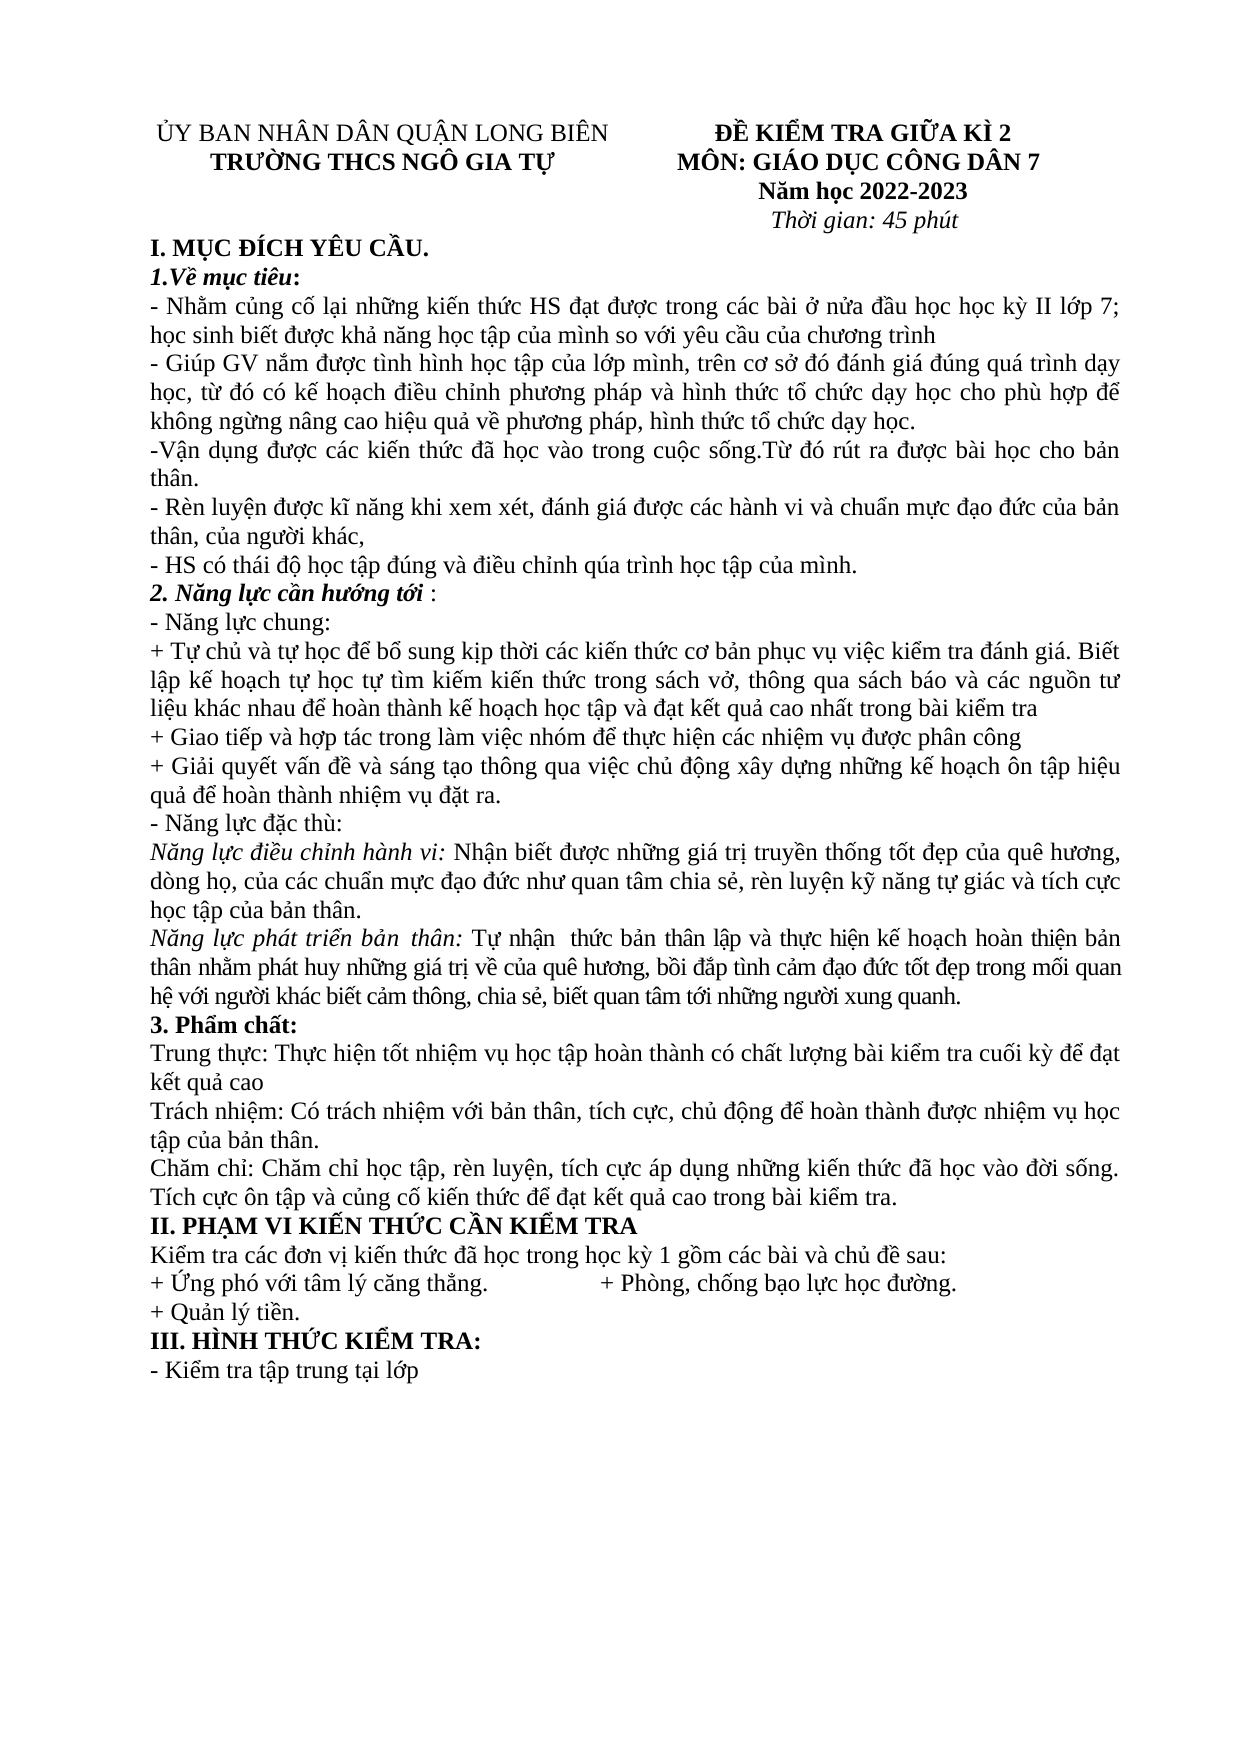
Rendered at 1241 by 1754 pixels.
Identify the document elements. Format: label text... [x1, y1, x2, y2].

text + Ứng phó với tâm lý căng thẳng. + Phòng, chống bạo lực học đường. [150, 1268, 1122, 1297]
text + Tự chủ và tự học để bổ sung kịp thời các kiến thức cơ bản phục vụ việc kiểm tra đánh giá. Biết lập kế hoạch tự học tự tìm kiếm kiến thức trong sách vở, thông qua sách báo và các nguồn tư liệu khác nhau để hoàn thành kế hoạch học tập và đạt kết quả cao nhất trong bài kiểm tra [150, 636, 1122, 722]
text + Quản lý tiền. [150, 1297, 1122, 1326]
text I. MỤC ĐÍCH YÊU CẦU. [150, 233, 1122, 262]
table_header ĐỀ KIỂM TRA GIỮA KÌ 2 MÔN: GIÁO DỤC CÔNG DÂN 7 Năm học 2022-2023 Thời gian: 45 phút [666, 119, 1240, 233]
text + Giao tiếp và hợp tác trong làm việc nhóm để thực hiện các nhiệm vụ được phân công [150, 722, 1122, 751]
text -Vận dụng được các kiến thức đã học vào trong cuộc sống.Từ đó rút ra được bài học cho bản thân. [150, 435, 1122, 492]
text Trung thực: Thực hiện tốt nhiệm vụ học tập hoàn thành có chất lượng bài kiểm tra cuối kỳ để đạt kết quả cao [150, 1038, 1122, 1096]
text Kiểm tra các đơn vị kiến thức đã học trong học kỳ 1 gồm các bài và chủ đề sau: [150, 1240, 1122, 1268]
text - Năng lực chung: [150, 607, 1122, 636]
text 2. Năng lực cần hướng tới : [150, 578, 1122, 607]
list Năng lực phát triển bản thân: Tự nhận thức bản thân lập và thực hiện kế hoạch hoàn thiện bản thân nhằm phát huy những giá trị về của quê hương, bồi đắp tình cảm đạo đức tốt đẹp trong mối quan hệ với người khác biết cảm thông, chia sẻ, biết quan tâm tới những người xung quanh. [150, 923, 1122, 1010]
text - Giúp GV nắm được tình hình học tập của lớp mình, trên cơ sở đó đánh giá đúng quá trình dạy học, từ đó có kế hoạch điều chỉnh phương pháp và hình thức tổ chức dạy học cho phù hợp để không ngừng nâng cao hiệu quả về phương pháp, hình thức tổ chức dạy học. [150, 348, 1122, 435]
text + Giải quyết vấn đề và sáng tạo thông qua việc chủ động xây dựng những kế hoạch ôn tập hiệu quả để hoàn thành nhiệm vụ đặt ra. [150, 751, 1122, 808]
text - Rèn luyện được kĩ năng khi xem xét, đánh giá được các hành vi và chuẩn mực đạo đức của bản thân, của người khác, [150, 492, 1122, 550]
text Năng lực điều chỉnh hành vi: Nhận biết được những giá trị truyền thống tốt đẹp của quê hương, dòng họ, của các chuẩn mực đạo đức như quan tâm chia sẻ, rèn luyện kỹ năng tự giác và tích cực học tập của bản thân. [150, 837, 1122, 923]
text Trách nhiệm: Có trách nhiệm với bản thân, tích cực, chủ động để hoàn thành được nhiệm vụ học tập của bản thân. [150, 1096, 1122, 1153]
text - Kiểm tra tập trung tại lớp [150, 1355, 1122, 1383]
text 1.Về mục tiêu: [150, 262, 1122, 291]
text - Nhằm củng cố lại những kiến thức HS đạt được trong các bài ở nửa đầu học học kỳ II lớp 7; học sinh biết được khả năng học tập của mình so với yêu cầu của chương trình [150, 291, 1122, 348]
text Chăm chỉ: Chăm chỉ học tập, rèn luyện, tích cực áp dụng những kiến thức đã học vào đời sống. Tích cực ôn tập và củng cố kiến thức để đạt kết quả cao trong bài kiểm tra. [150, 1153, 1122, 1211]
text III. HÌNH THỨC KIỂM TRA: [150, 1326, 1122, 1355]
text II. PHẠM VI KIẾN THỨC CẦN KIỂM TRA [150, 1211, 1122, 1240]
text - HS có thái độ học tập đúng và điều chỉnh qúa trình học tập của mình. [150, 550, 1122, 578]
text - Năng lực đặc thù: [150, 808, 1122, 837]
table_header ỦY BAN NHÂN DÂN QUẬN LONG BIÊN TRƯỜNG THCS NGÔ GIA TỰ [122, 119, 666, 233]
text 3. Phẩm chất: [150, 1010, 1122, 1038]
